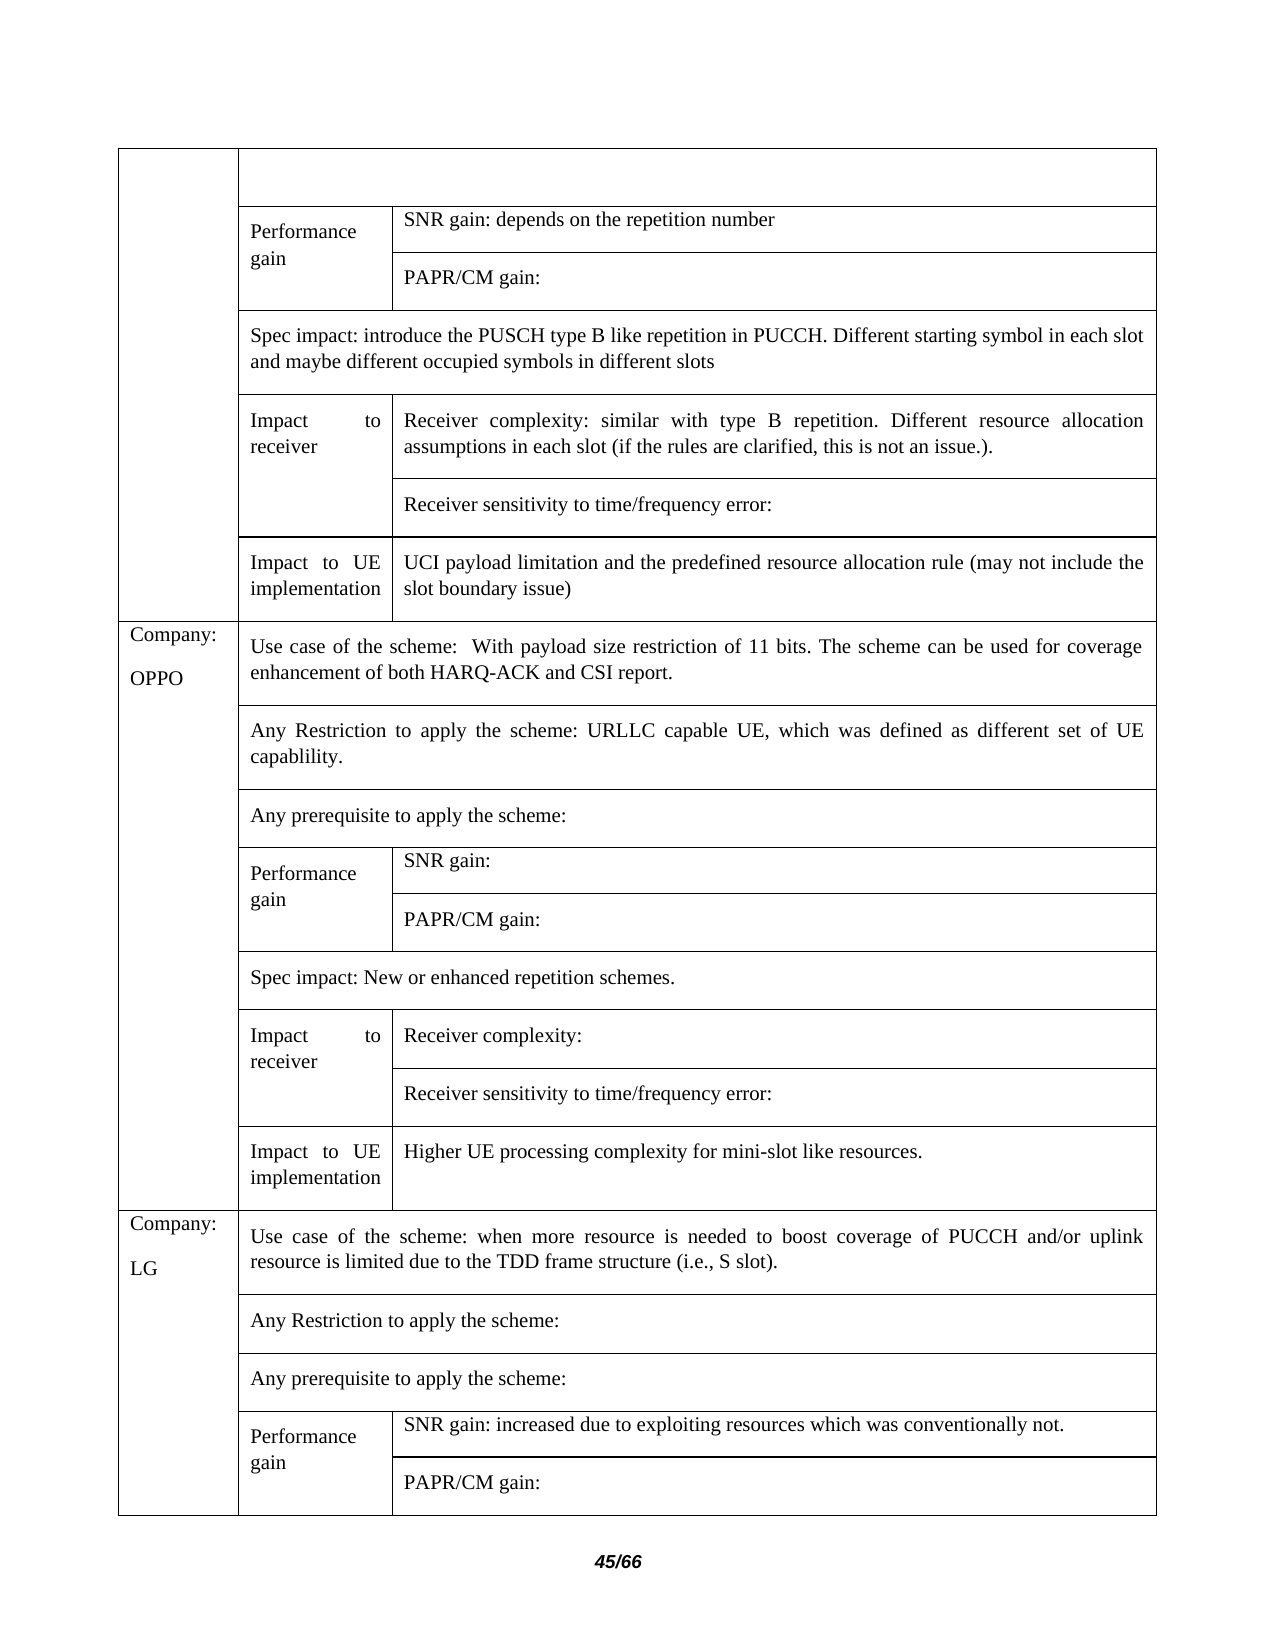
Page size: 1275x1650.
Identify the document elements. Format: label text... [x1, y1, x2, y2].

table_cell Impact to UE implementation [239, 538, 392, 621]
table_cell Higher UE processing complexity for mini-slot like resources. [393, 1127, 1156, 1210]
table_cell Company: LG [119, 1211, 238, 1514]
table_cell Any prerequisite to apply the scheme: [239, 1354, 1156, 1411]
table_cell Receiver complexity: [393, 1010, 1156, 1068]
table_cell SNR gain: [393, 848, 1156, 893]
table_cell Use case of the scheme: when more resource is needed to boost coverage of PUCCH and/or uplink resource is limited due to the TDD frame structure (i.e., S slot). [239, 1211, 1156, 1294]
table_cell Any prerequisite to apply the scheme: [239, 790, 1156, 847]
table_cell Any Restriction to apply the scheme: [239, 1295, 1156, 1352]
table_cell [239, 149, 1156, 206]
table_cell SNR gain: depends on the repetition number [393, 207, 1156, 252]
table_cell Impact to receiver [239, 395, 392, 536]
table_cell Performance gain [239, 207, 392, 310]
table_cell PAPR/CM gain: [393, 1458, 1156, 1514]
table_cell Use case of the scheme: With payload size restriction of 11 bits. The scheme can be used for coverage enhancement of both HARQ-ACK and CSI report. [239, 622, 1156, 705]
table_cell Performance gain [239, 848, 392, 951]
table_cell Spec impact: introduce the PUSCH type B like repetition in PUCCH. Different starting symbol in each slot and maybe different occupied symbols in different slots [239, 311, 1156, 394]
table_cell UCI payload limitation and the predefined resource allocation rule (may not include the slot boundary issue) [393, 538, 1156, 621]
table_cell Any Restriction to apply the scheme: URLLC capable UE, which was defined as different set of UE capablility. [239, 706, 1156, 789]
table_cell Receiver sensitivity to time/frequency error: [393, 1069, 1156, 1126]
table_cell Performance gain [239, 1412, 392, 1514]
table_cell PAPR/CM gain: [393, 253, 1156, 310]
table_cell Impact to UE implementation [239, 1127, 392, 1210]
table_cell Spec impact: New or enhanced repetition schemes. [239, 952, 1156, 1009]
table_cell Company: OPPO [119, 622, 238, 1210]
table_cell Impact to receiver [239, 1010, 392, 1126]
table_cell Receiver complexity: similar with type B repetition. Different resource allocation assumptions in each slot (if the rules are clarified, this is not an issue.). [393, 395, 1156, 478]
table_cell SNR gain: increased due to exploiting resources which was conventionally not. [393, 1412, 1156, 1456]
table_cell Receiver sensitivity to time/frequency error: [393, 479, 1156, 536]
table_cell PAPR/CM gain: [393, 894, 1156, 951]
